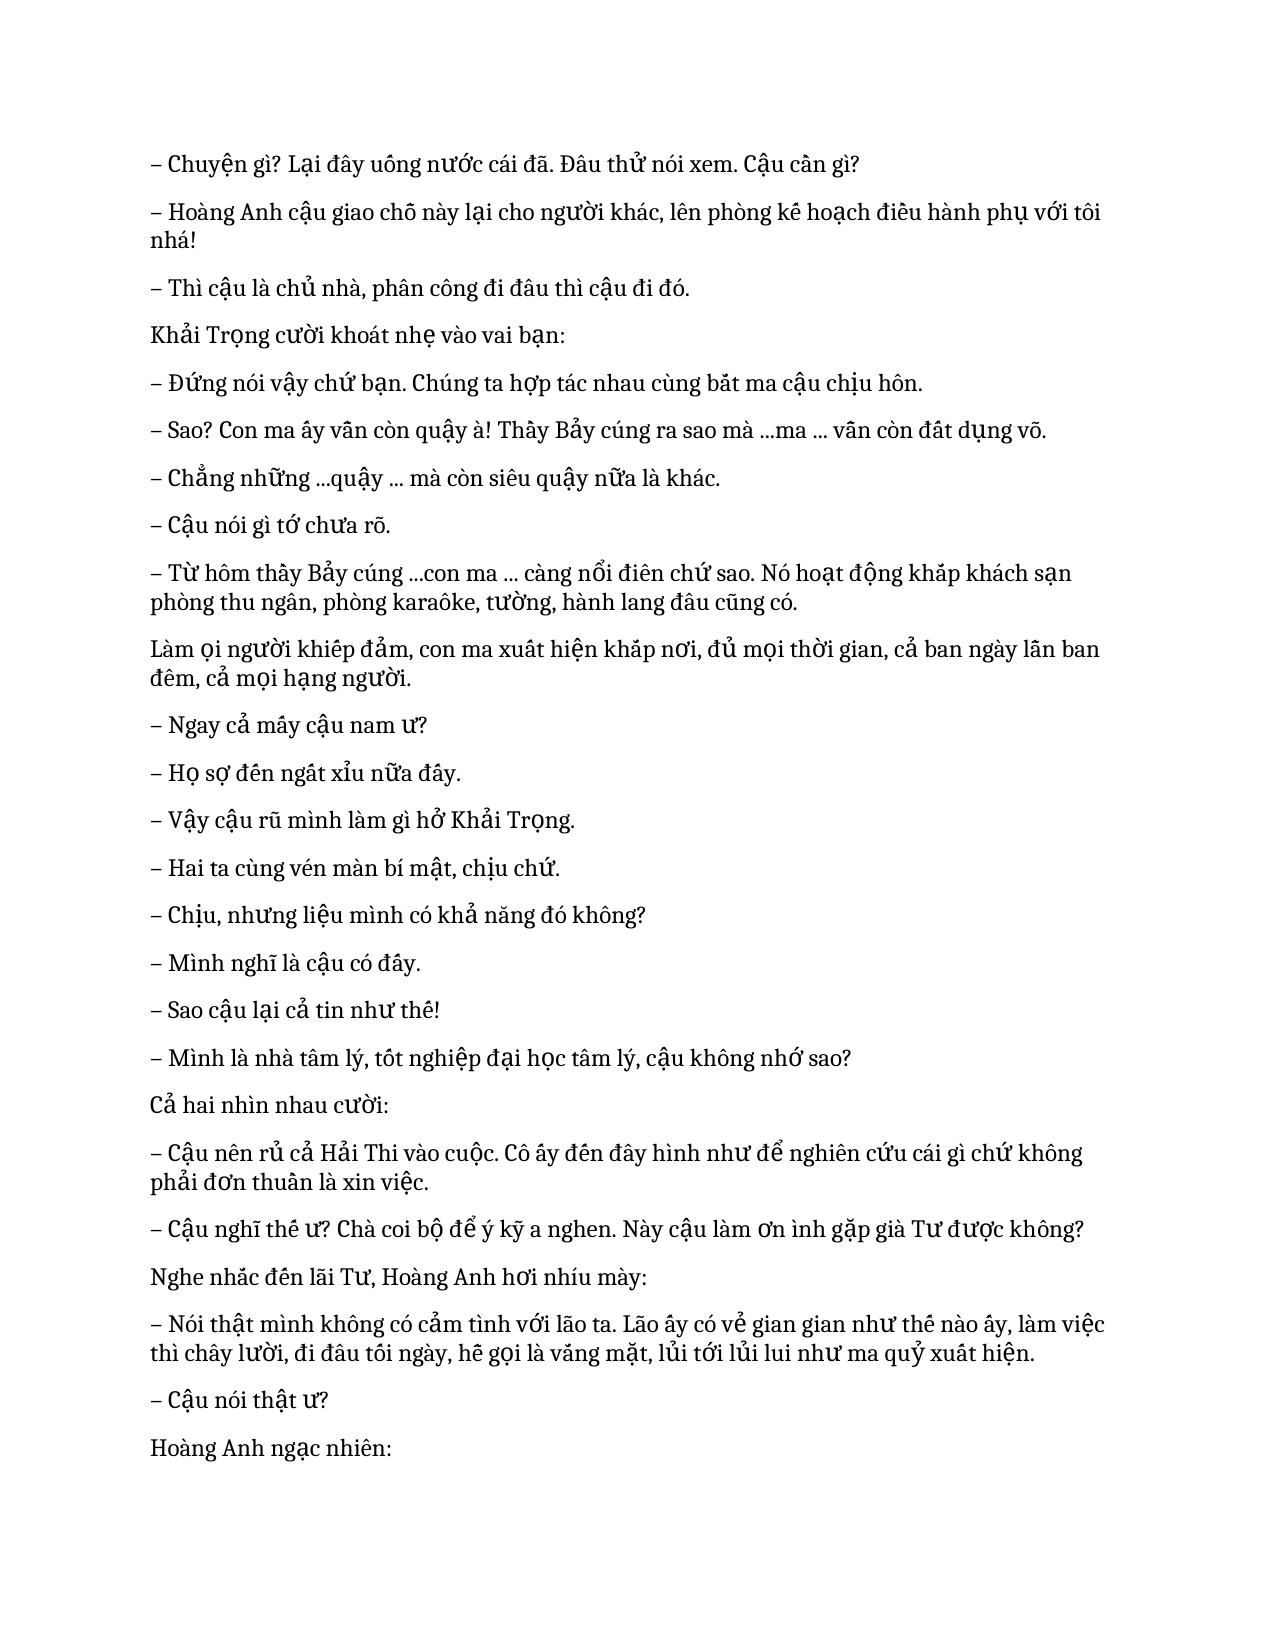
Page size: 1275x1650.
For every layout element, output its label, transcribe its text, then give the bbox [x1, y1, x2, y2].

text Khải Trọng cười khoát nhẹ vào vai bạn: [150, 321, 1125, 350]
text – Nói thật mình không có cảm tình với lão ta. Lão ấy có vẻ gian gian như thế nào ấy, làm việc thì chây lười, đi đâu tối ngày, hễ gọi là vắng mặt, lủi tới lủi lui như ma quỷ xuất hiện. [150, 1310, 1125, 1367]
text Nghe nhắc đến lãi Tư, Hoàng Anh hơi nhíu mày: [150, 1262, 1125, 1291]
text Cả hai nhìn nhau cười: [150, 1091, 1125, 1120]
text – Chịu, nhưng liệu mình có khả năng đó không? [150, 901, 1125, 930]
text – Hai ta cùng vén màn bí mật, chịu chứ. [150, 854, 1125, 882]
text – Sao? Con ma ấy vẫn còn quậy à! Thầy Bảy cúng ra sao mà ...ma ... vẫn còn đất dụng võ. [150, 416, 1125, 445]
text – Từ hôm thầy Bảy cúng ...con ma ... càng nổi điên chứ sao. Nó hoạt động khắp khách sạn phòng thu ngân, phòng karaôke, tường, hành lang đâu cũng có. [150, 559, 1125, 616]
text – Chuyện gì? Lại đây uống nước cái đã. Ðâu thử nói xem. Cậu cần gì? [150, 150, 1125, 179]
text – Mình nghĩ là cậu có đấy. [150, 949, 1125, 977]
text – Cậu nên rủ cả Hải Thi vào cuộc. Cô ấy đến đây hình như để nghiên cứu cái gì chứ không phải đơn thuần là xin việc. [150, 1139, 1125, 1196]
text Làm ọi người khiếp đảm, con ma xuất hiện khắp nơi, đủ mọi thời gian, cả ban ngày lẫn ban đêm, cả mọi hạng người. [150, 635, 1125, 692]
text – Mình là nhà tâm lý, tốt nghiệp đại học tâm lý, cậu không nhớ sao? [150, 1044, 1125, 1072]
text – Cậu nghĩ thế ư? Chà coi bộ để ý kỹ a nghen. Này cậu làm ơn ình gặp già Tư được không? [150, 1215, 1125, 1244]
text Hoàng Anh ngạc nhiên: [150, 1434, 1125, 1462]
text – Cậu nói thật ư? [150, 1386, 1125, 1415]
text – Thì cậu là chủ nhà, phân công đi đâu thì cậu đi đó. [150, 274, 1125, 302]
text – Cậu nói gì tớ chưa rõ. [150, 511, 1125, 540]
text – Ngay cả mấy cậu nam ư? [150, 711, 1125, 740]
text – Ðứng nói vậy chứ bạn. Chúng ta hợp tác nhau cùng bắt ma cậu chịu hôn. [150, 369, 1125, 397]
text – Hoàng Anh cậu giao chỗ này lại cho người khác, lên phòng kế hoạch điều hành phụ với tôi nhá! [150, 197, 1125, 255]
text – Vậy cậu rũ mình làm gì hở Khải Trọng. [150, 806, 1125, 835]
text – Họ sợ đến ngất xỉu nữa đấy. [150, 759, 1125, 787]
text – Chẳng những ...quậy ... mà còn siêu quậy nữa là khác. [150, 464, 1125, 492]
text – Sao cậu lại cả tin như thế! [150, 996, 1125, 1025]
